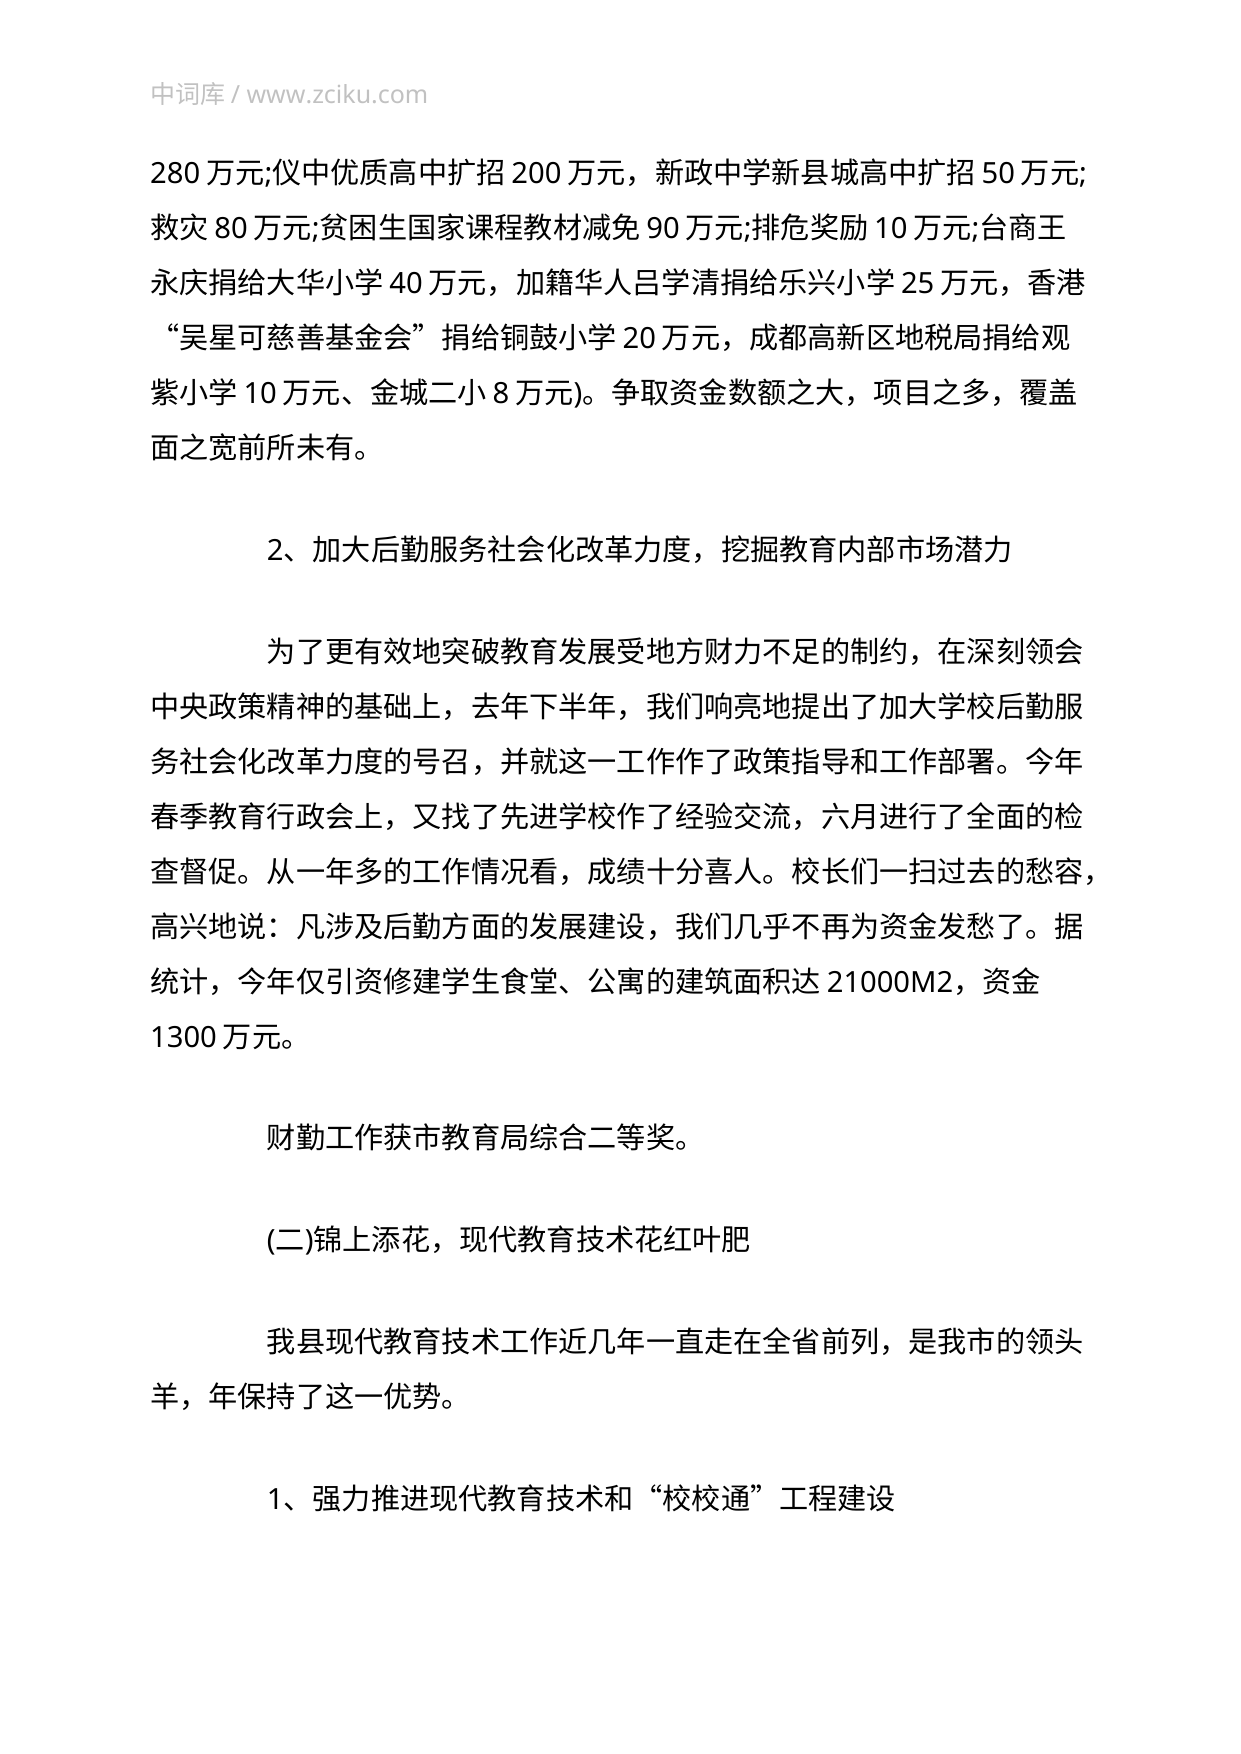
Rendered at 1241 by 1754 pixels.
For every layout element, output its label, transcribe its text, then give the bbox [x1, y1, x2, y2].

text 我县现代教育技术工作近几年一直走在全省前列，是我市的领头羊，年保持了这一优势。 [150, 1319, 1090, 1416]
text 1、强力推进现代教育技术和“校校通”工程建设 [150, 1476, 1090, 1518]
text 2、加大后勤服务社会化改革力度，挖掘教育内部市场潜力 [150, 527, 1090, 569]
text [150, 150, 1090, 467]
text (二)锦上添花，现代教育技术花红叶肥 [150, 1217, 1090, 1259]
text 财勤工作获市教育局综合二等奖。 [150, 1115, 1090, 1157]
text 为了更有效地突破教育发展受地方财力不足的制约，在深刻领会中央政策精神的基础上，去年下半年，我们响亮地提出了加大学校后勤服务社会化改革力度的号召，并就这一工作作了政策指导和工作部署。今年春季教育行政会上，又找了先进学校作了经验交流，六月进行了全面的检查督促。从一年多的工作情况看，成绩十分喜人。校长们一扫过去的愁容，高兴地说：凡涉及后勤方面的发展建设，我们几乎不再为资金发愁了。据统计，今年仅引资修建学生食堂、公寓的建筑面积达21000M2，资金1300万元。 [150, 629, 1090, 1056]
